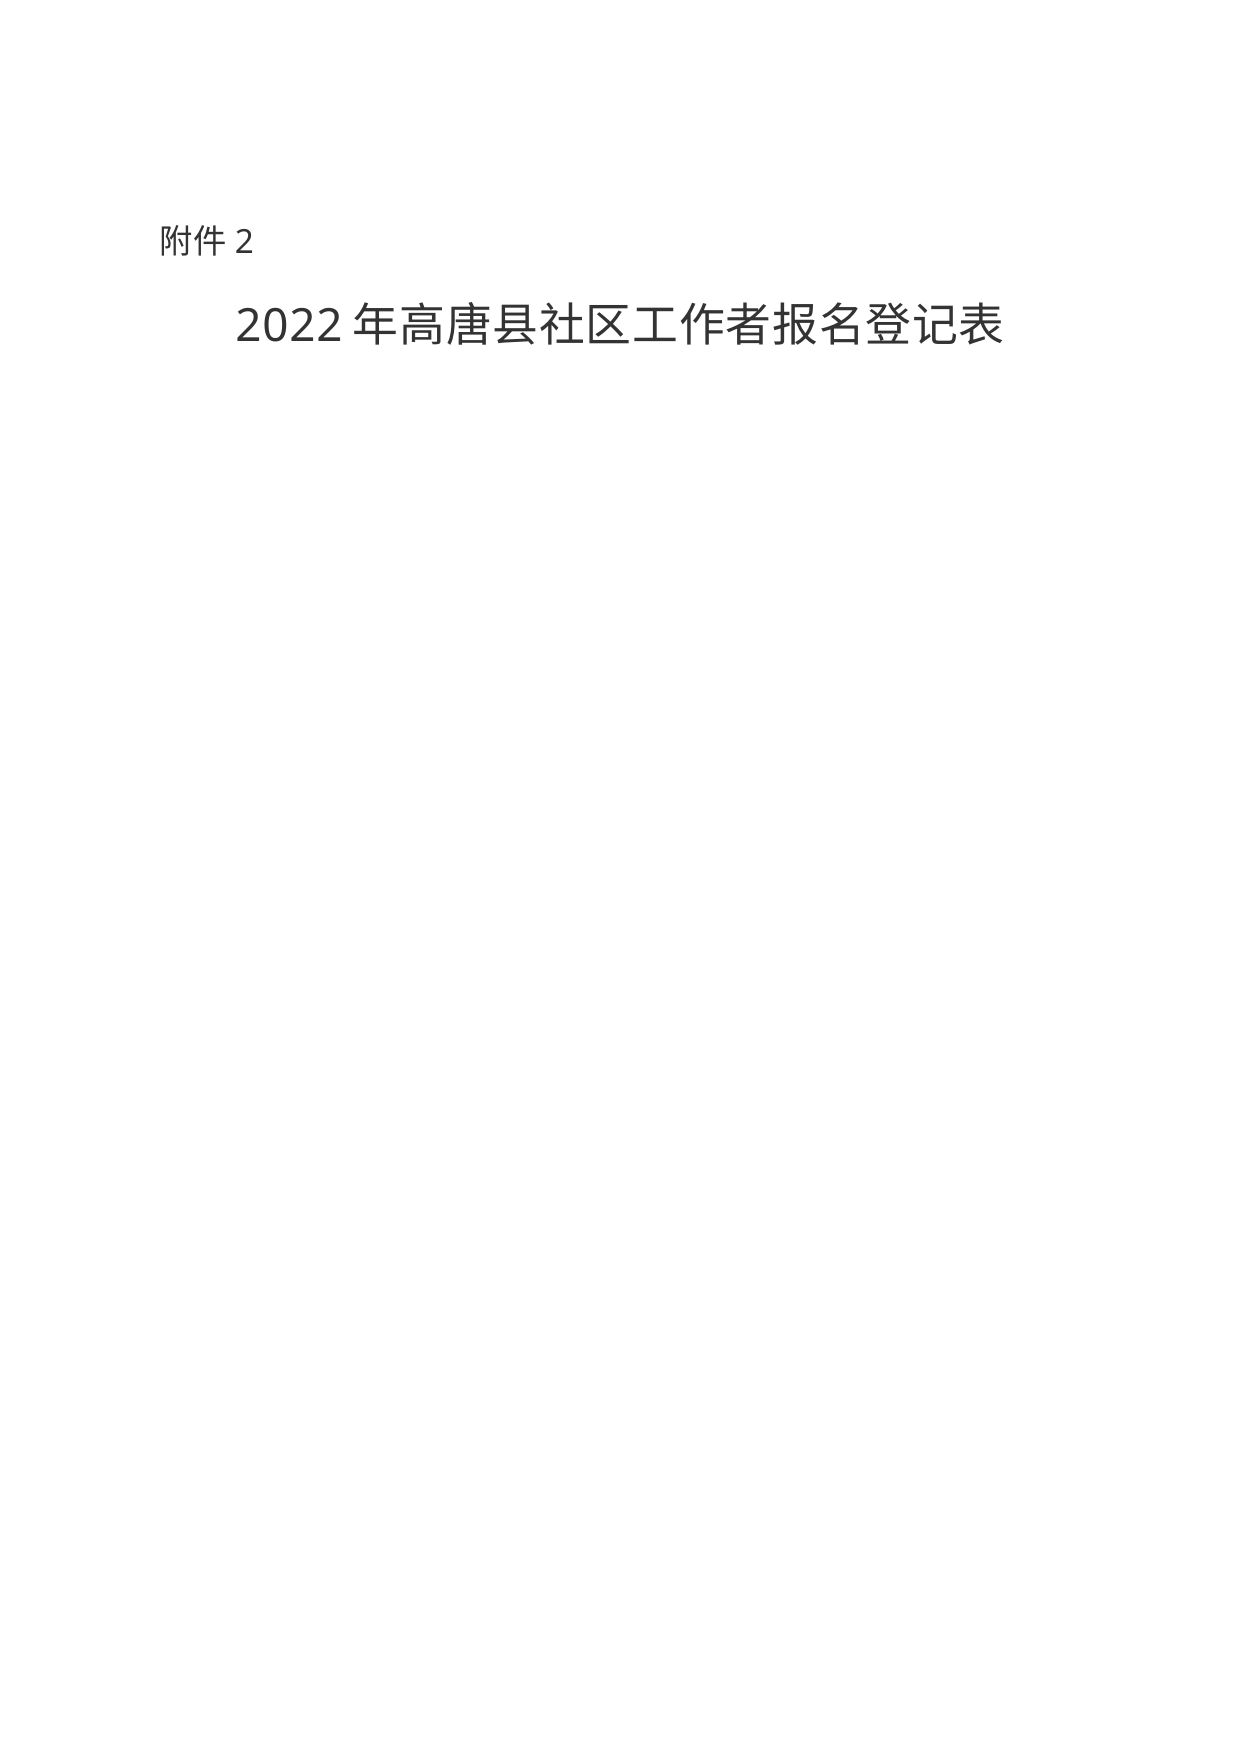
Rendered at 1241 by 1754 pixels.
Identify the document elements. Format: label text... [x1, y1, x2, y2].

text 附件2 [159, 207, 1081, 272]
text 2022年高唐县社区工作者报名登记表 [159, 272, 1081, 370]
